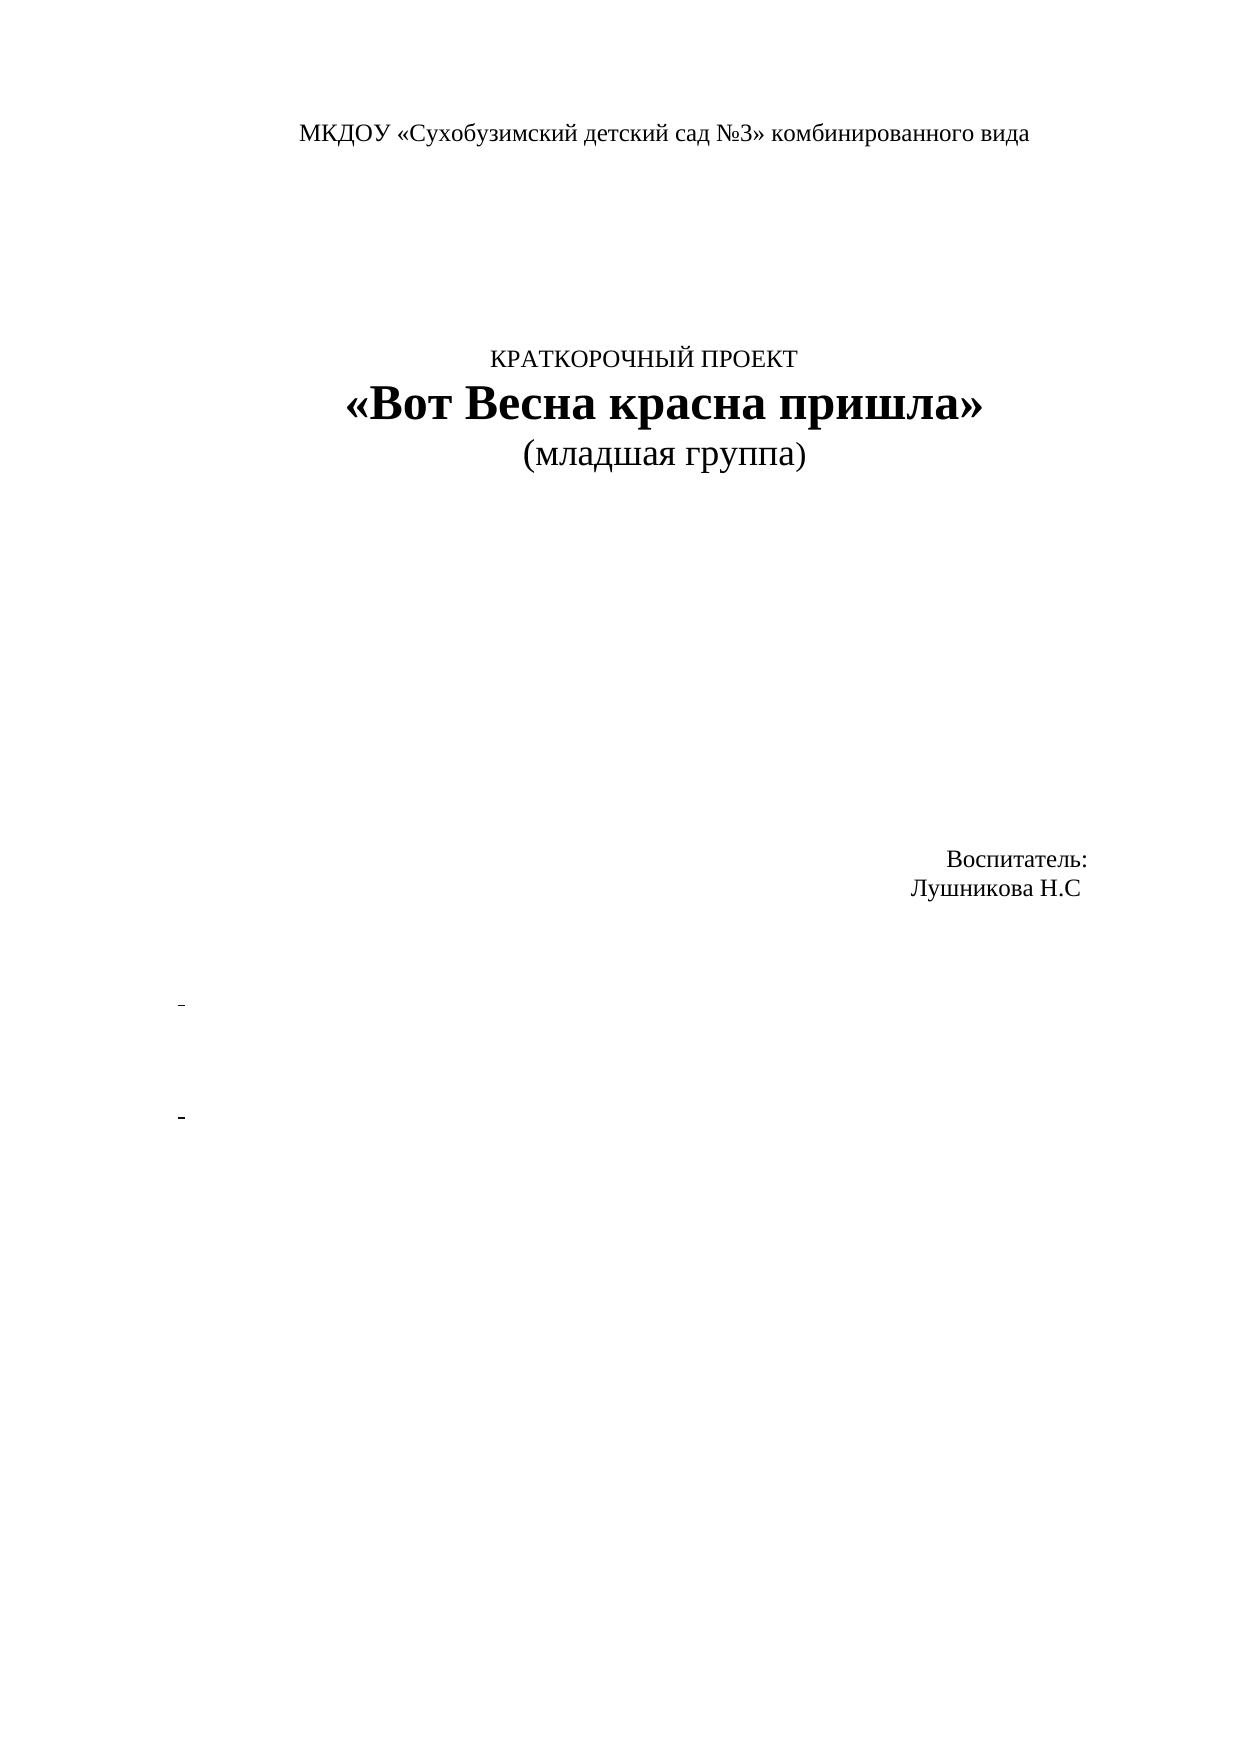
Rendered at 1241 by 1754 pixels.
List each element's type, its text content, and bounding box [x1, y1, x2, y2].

text «Вот Весна красна пришла» [177, 372, 1152, 430]
text КРАТКОРОЧНЫЙ ПРОЕКТ [177, 344, 1152, 372]
text (младшая группа) [177, 430, 1152, 473]
text Лушникова Н.С [177, 873, 1152, 902]
text МКДОУ «Сухобузимский детский сад №3» комбинированного вида [177, 118, 1152, 147]
text Воспитатель: [177, 844, 1152, 873]
